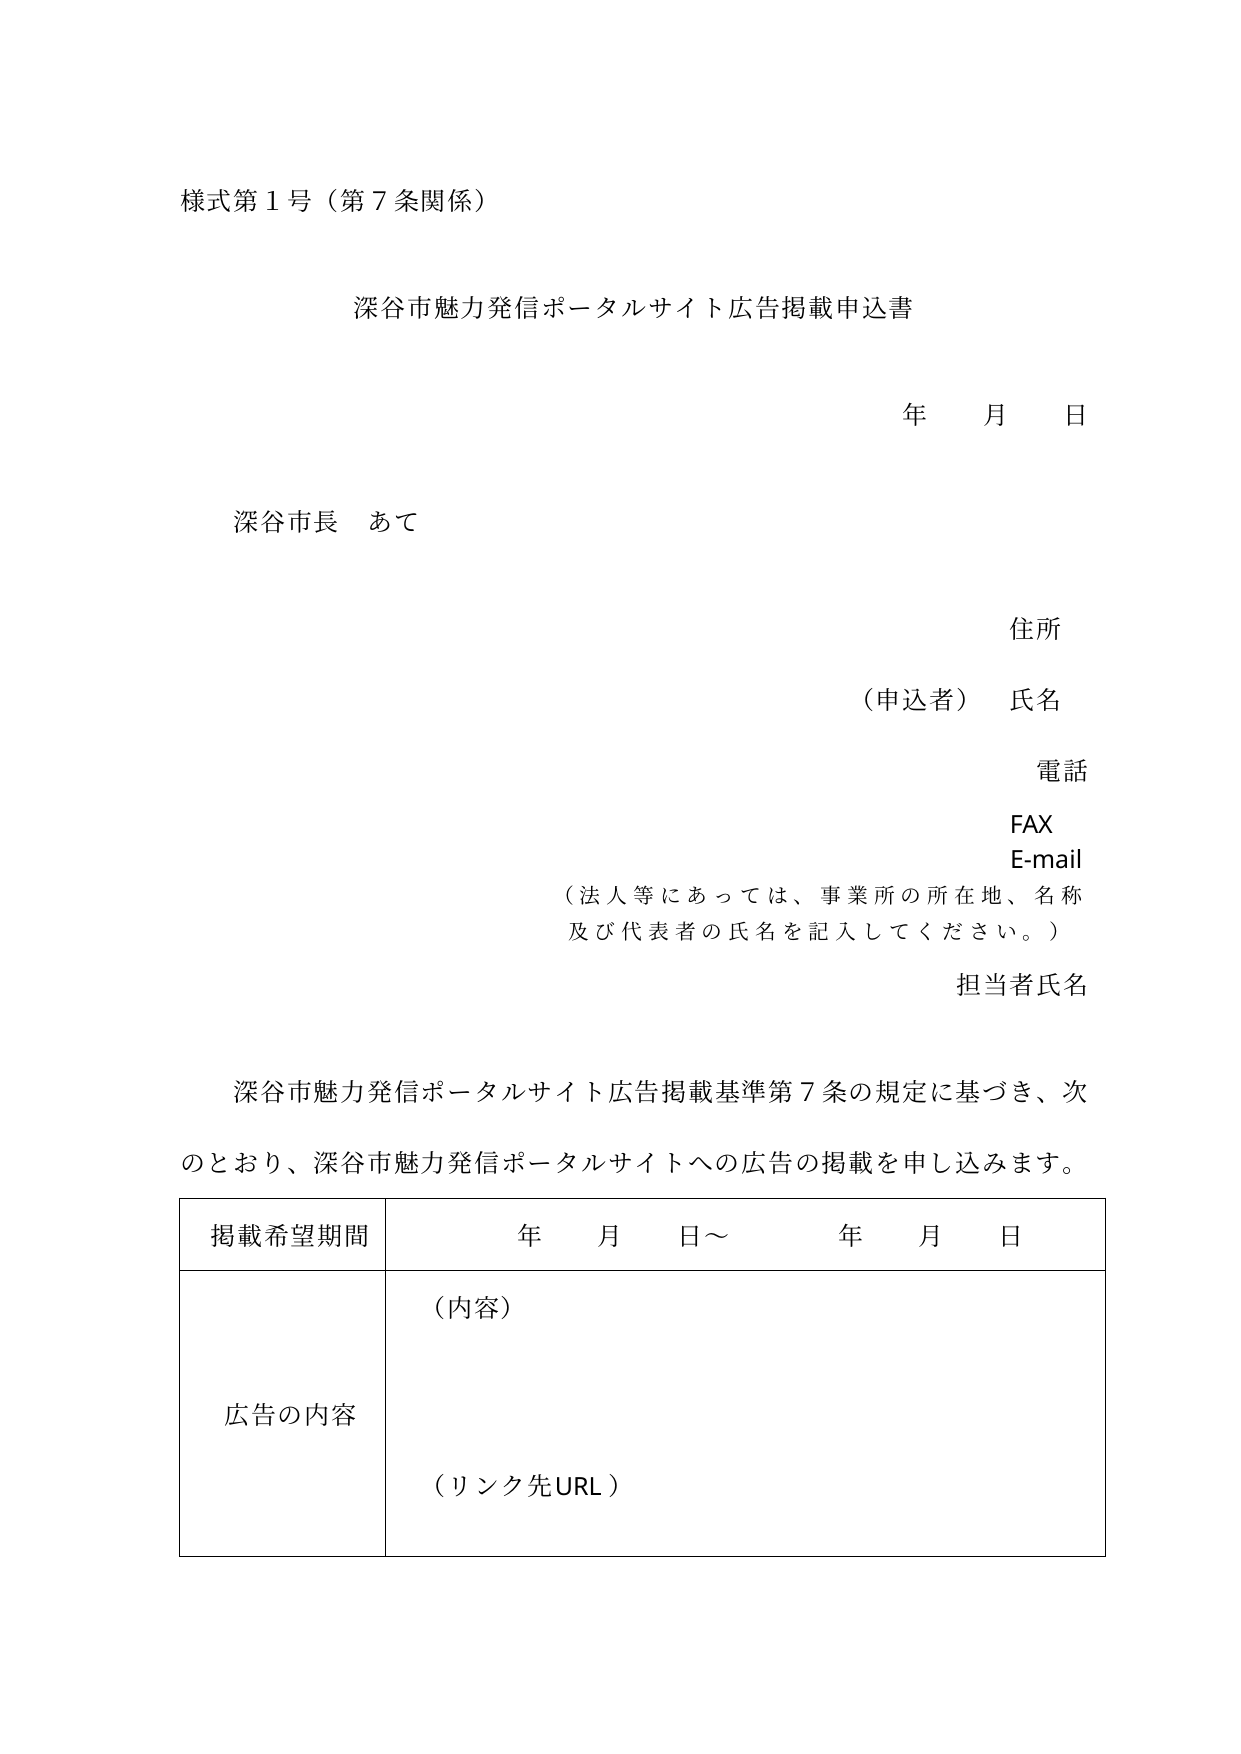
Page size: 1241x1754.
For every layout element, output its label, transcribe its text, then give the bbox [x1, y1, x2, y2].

text 深谷市長 あて [180, 485, 1090, 556]
text 深谷市魅力発信ポータルサイト広告掲載申込書 [180, 271, 1090, 343]
text FAX [180, 806, 1063, 841]
text 担当者氏名 [180, 948, 1090, 1019]
text 住所 [180, 592, 1063, 663]
text 及び代表者の氏名を記入してください。） [180, 913, 1076, 948]
text 深谷市魅力発信ポータルサイト広告掲載基準第７条の規定に基づき、次のとおり、深谷市魅力発信ポータルサイトへの広告の掲載を申し込みます。 [180, 1055, 1090, 1198]
text 電話 [180, 734, 1090, 806]
table_header 年 月 日～ 年 月 日 [386, 1199, 1105, 1270]
text E-mail [180, 841, 1090, 877]
table_cell 広告の内容 [180, 1271, 385, 1556]
text （法人等にあっては、事業所の所在地、名称 [180, 877, 1088, 913]
table_cell （内容） （リンク先URL） [386, 1271, 1105, 1556]
text 年 月 日 [180, 378, 1090, 449]
table_header 掲載希望期間 [180, 1199, 385, 1270]
text 様式第１号（第７条関係） [180, 164, 1090, 236]
text （申込者） 氏名 [180, 663, 1063, 734]
